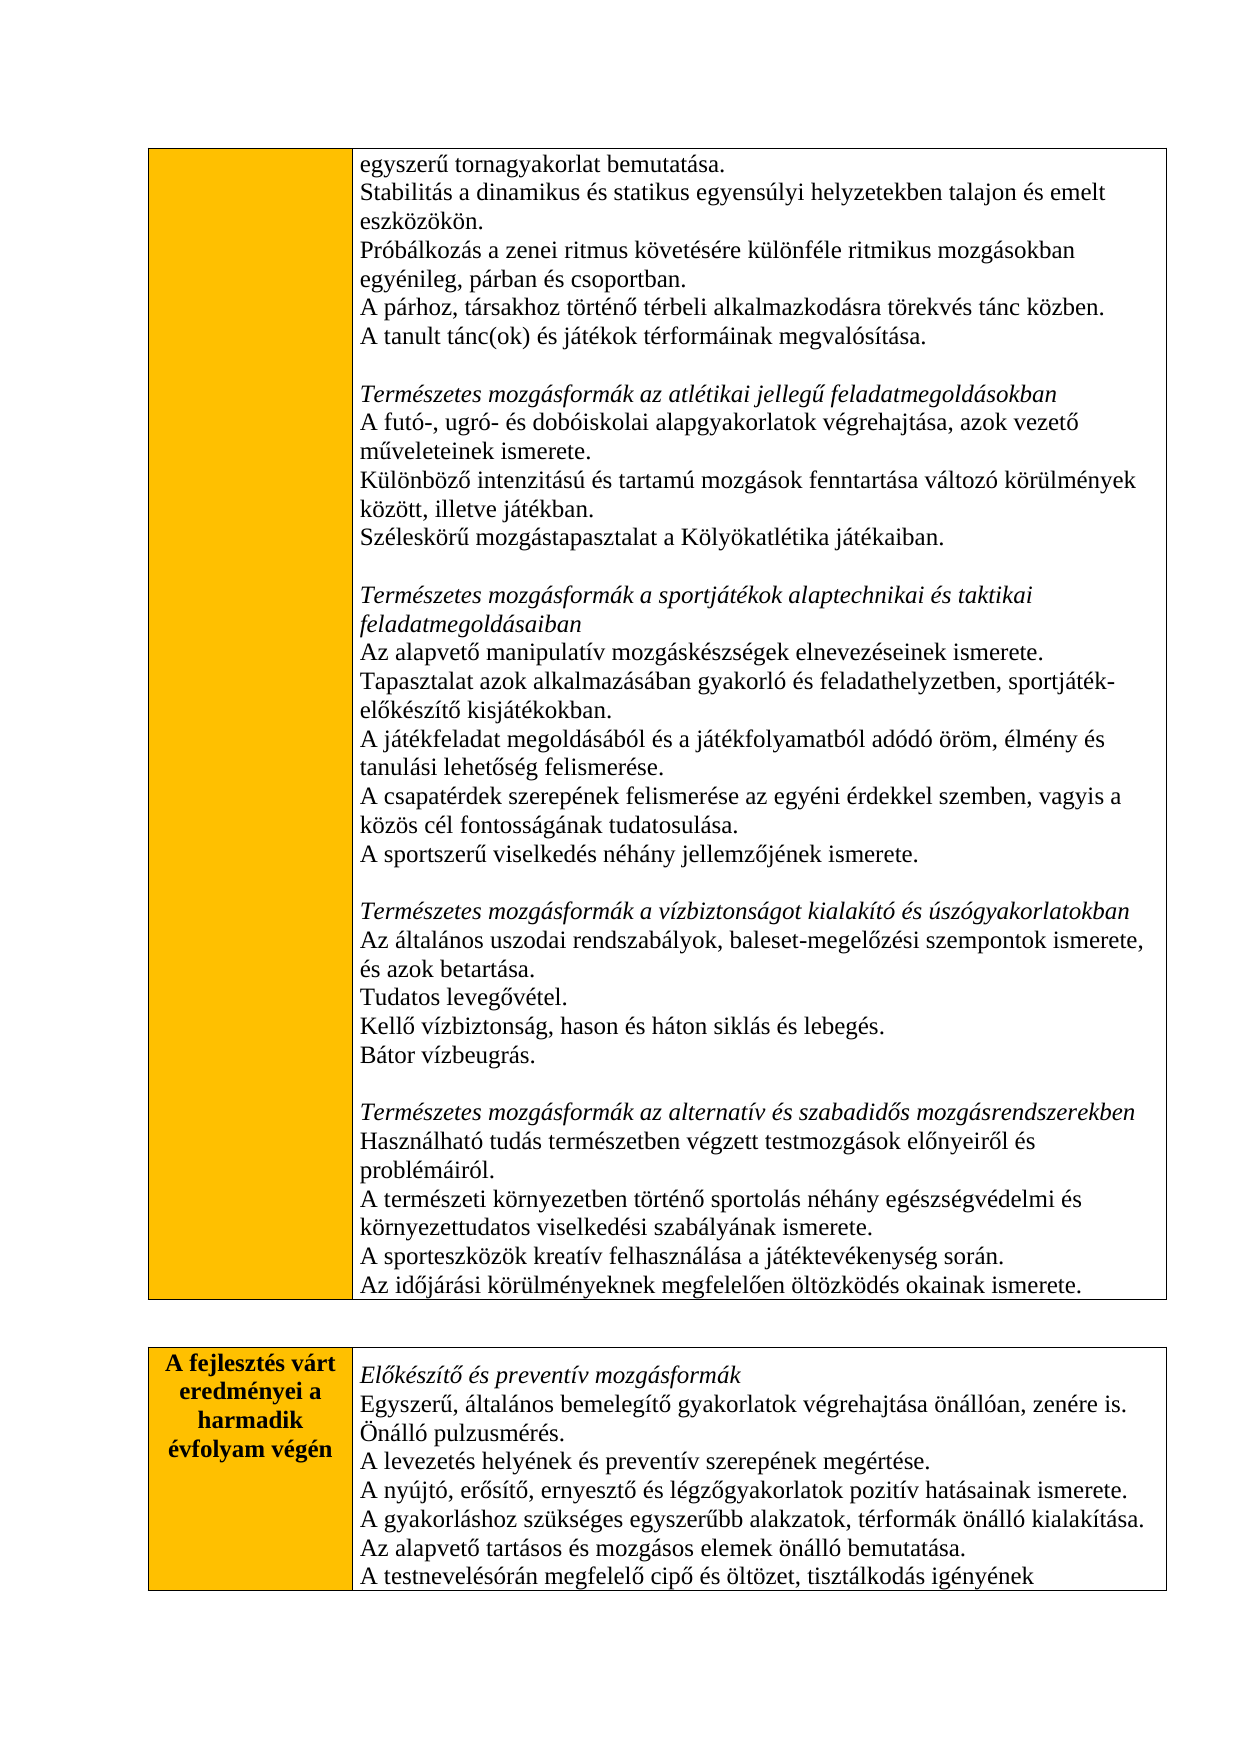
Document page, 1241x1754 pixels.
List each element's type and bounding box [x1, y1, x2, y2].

table_header [149, 1348, 352, 1590]
table_header [353, 1348, 1166, 1590]
table_header [149, 149, 352, 1299]
table_header [353, 149, 1166, 1299]
